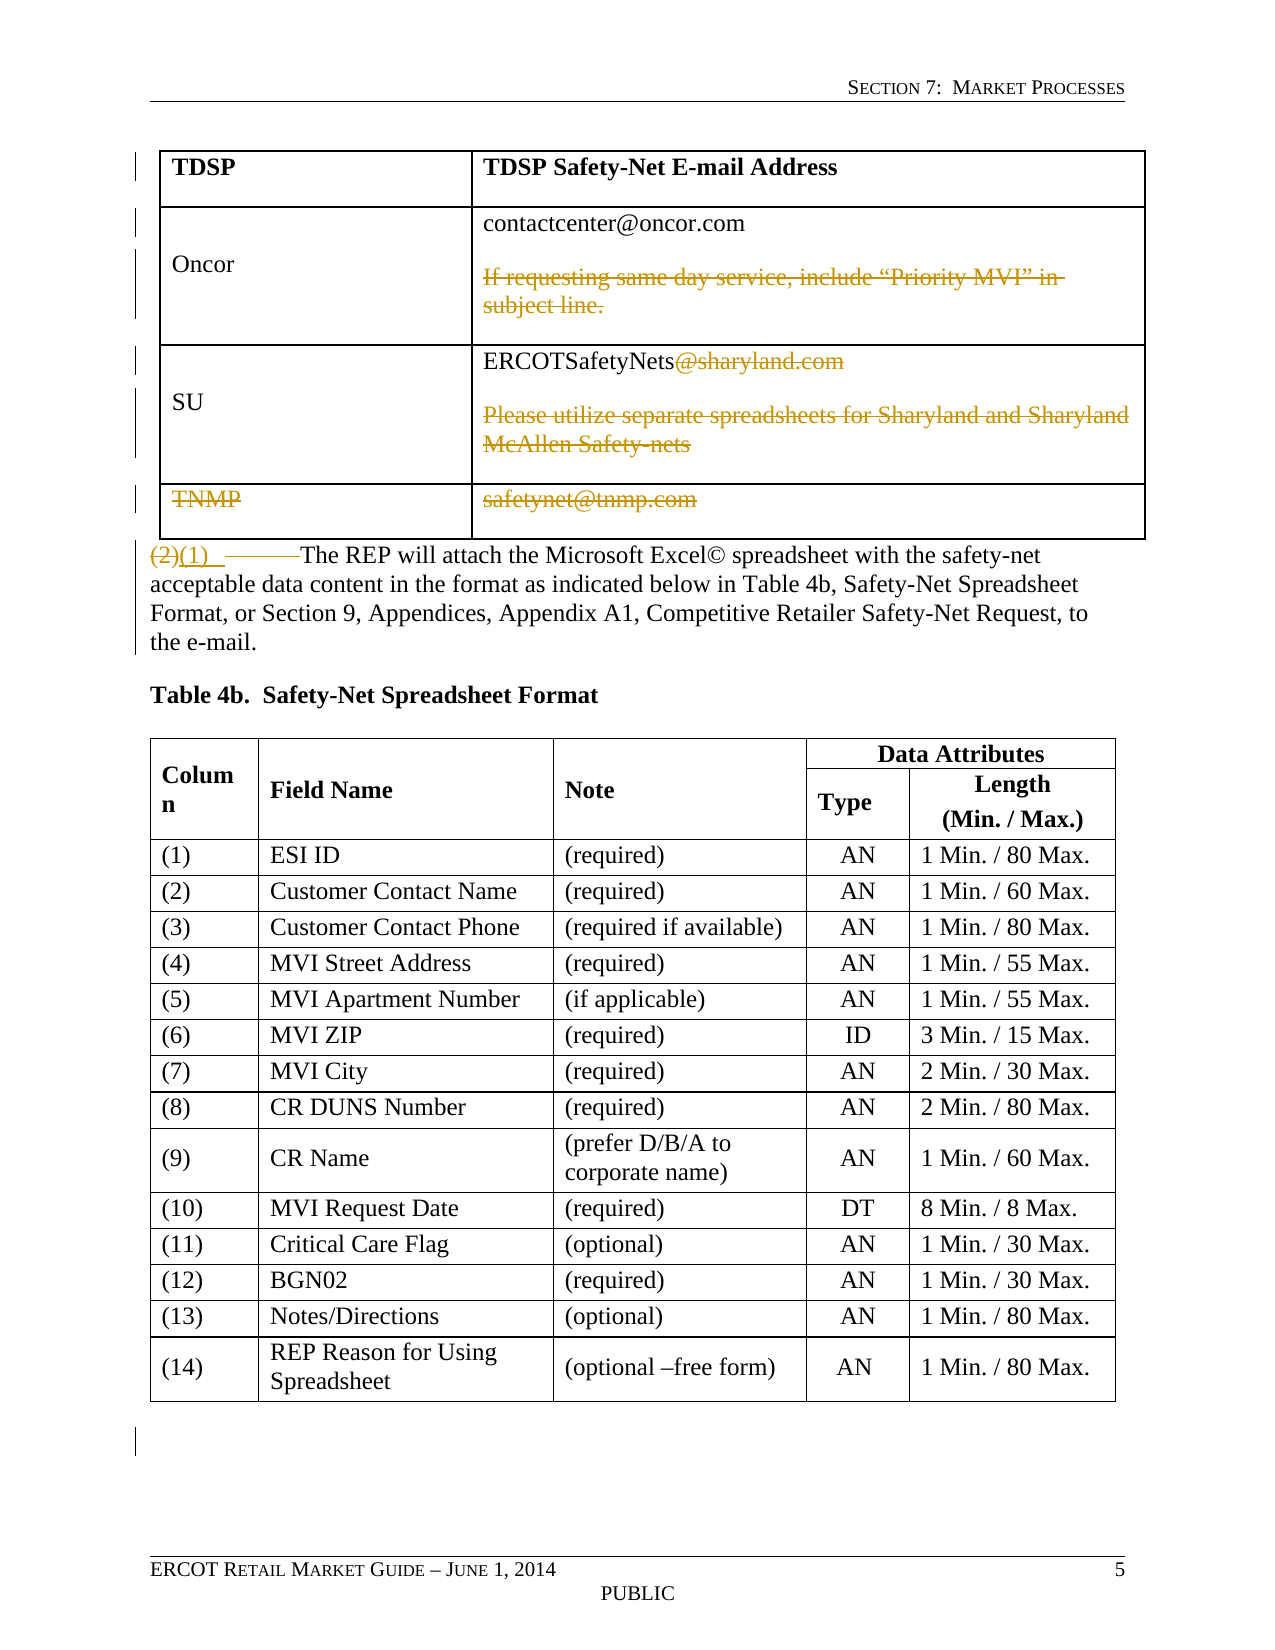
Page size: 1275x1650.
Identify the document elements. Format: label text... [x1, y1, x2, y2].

table_cell 1 Min. / 80 Max. [910, 912, 1115, 947]
table_cell [161, 208, 471, 344]
table_cell (4) [151, 948, 258, 983]
table_cell 2 Min. / 30 Max. [910, 1056, 1115, 1091]
table_cell 8 Min. / 8 Max. [910, 1193, 1115, 1228]
table_cell (if applicable) [554, 984, 806, 1019]
table_cell (10) [151, 1193, 258, 1228]
table_cell (1) [151, 840, 258, 875]
table_cell (required if available) [554, 912, 806, 947]
table_cell 1 Min. / 55 Max. [910, 984, 1115, 1019]
table_cell (required) [554, 1093, 806, 1127]
table_cell (8) [151, 1093, 258, 1127]
text Table 4b. Safety-Net Spreadsheet Format [150, 680, 1125, 709]
table_cell [473, 485, 1144, 538]
table_cell (5) [151, 984, 258, 1019]
table_cell [473, 346, 1144, 482]
table_cell AN [807, 1229, 909, 1264]
table_cell ESI ID [259, 840, 553, 875]
table_cell (required) [554, 840, 806, 875]
table_cell AN [807, 840, 909, 875]
table_cell Type [807, 769, 909, 839]
table_cell AN [807, 1056, 909, 1091]
table_cell (12) [151, 1265, 258, 1300]
table_cell MVI Street Address [259, 948, 553, 983]
table_cell ID [807, 1020, 909, 1055]
table_cell AN [807, 876, 909, 911]
table_cell Customer Contact Phone [259, 912, 553, 947]
table_cell (14) [151, 1338, 258, 1401]
table_cell (required) [554, 1056, 806, 1091]
table_cell Length (Min. / Max.) [910, 769, 1115, 839]
table_cell 2 Min. / 80 Max. [910, 1093, 1115, 1127]
table_header Note [554, 739, 806, 839]
table_cell (required) [554, 1193, 806, 1228]
table_cell AN [807, 948, 909, 983]
table_cell MVI Request Date [259, 1193, 553, 1228]
table_cell AN [807, 912, 909, 947]
table_cell DT [807, 1193, 909, 1228]
table_cell CR DUNS Number [259, 1093, 553, 1127]
table_cell 1 Min. / 80 Max. [910, 1301, 1115, 1336]
table_cell (2) [151, 876, 258, 911]
table_cell 3 Min. / 15 Max. [910, 1020, 1115, 1055]
table_cell MVI City [259, 1056, 553, 1091]
table_cell 1 Min. / 80 Max. [910, 840, 1115, 875]
table_header [161, 152, 471, 206]
table_cell AN [807, 984, 909, 1019]
table_cell (6) [151, 1020, 258, 1055]
table_cell Notes/Directions [259, 1301, 553, 1336]
table_header Column [151, 739, 258, 839]
table_cell (9) [151, 1129, 258, 1192]
table_cell (required) [554, 1265, 806, 1300]
table_cell (prefer D/B/A to corporate name) [554, 1129, 806, 1192]
table_cell 1 Min. / 30 Max. [910, 1229, 1115, 1264]
table_cell REP Reason for Using Spreadsheet [259, 1338, 553, 1401]
table_cell Customer Contact Name [259, 876, 553, 911]
text The REP will attach the Microsoft Excel© spreadsheet with the safety-net acceptable data content in the format as indicated below in Table 4b, Safety-Net Spreadsheet Format, or Section 9, Appendices, Appendix A1, Competitive Retailer Safety-Net Request, to the e-mail. [150, 540, 1125, 655]
table_header Data Attributes [807, 739, 1115, 768]
table_cell 1 Min. / 30 Max. [910, 1265, 1115, 1300]
table_cell (13) [151, 1301, 258, 1336]
table_cell AN [807, 1265, 909, 1300]
table_cell AN [807, 1093, 909, 1127]
table_cell (required) [554, 1020, 806, 1055]
table_cell (required) [554, 948, 806, 983]
table_cell (11) [151, 1229, 258, 1264]
table_header Field Name [259, 739, 553, 839]
table_cell MVI ZIP [259, 1020, 553, 1055]
table_header [473, 152, 1144, 206]
table_cell AN [807, 1338, 909, 1401]
table_cell Critical Care Flag [259, 1229, 553, 1264]
table_cell (optional) [554, 1229, 806, 1264]
table_cell 1 Min. / 60 Max. [910, 1129, 1115, 1192]
table_cell AN [807, 1129, 909, 1192]
table_cell CR Name [259, 1129, 553, 1192]
table_cell [161, 485, 471, 538]
table_cell (7) [151, 1056, 258, 1091]
table_cell [473, 208, 1144, 344]
table_cell (optional) [554, 1301, 806, 1336]
table_cell (optional –free form) [554, 1338, 806, 1401]
table_cell (required) [554, 876, 806, 911]
table_cell 1 Min. / 60 Max. [910, 876, 1115, 911]
table_cell MVI Apartment Number [259, 984, 553, 1019]
table_cell [161, 346, 471, 482]
table_cell AN [807, 1301, 909, 1336]
table_cell 1 Min. / 80 Max. [910, 1338, 1115, 1401]
table_cell BGN02 [259, 1265, 553, 1300]
table_cell (3) [151, 912, 258, 947]
table_cell 1 Min. / 55 Max. [910, 948, 1115, 983]
